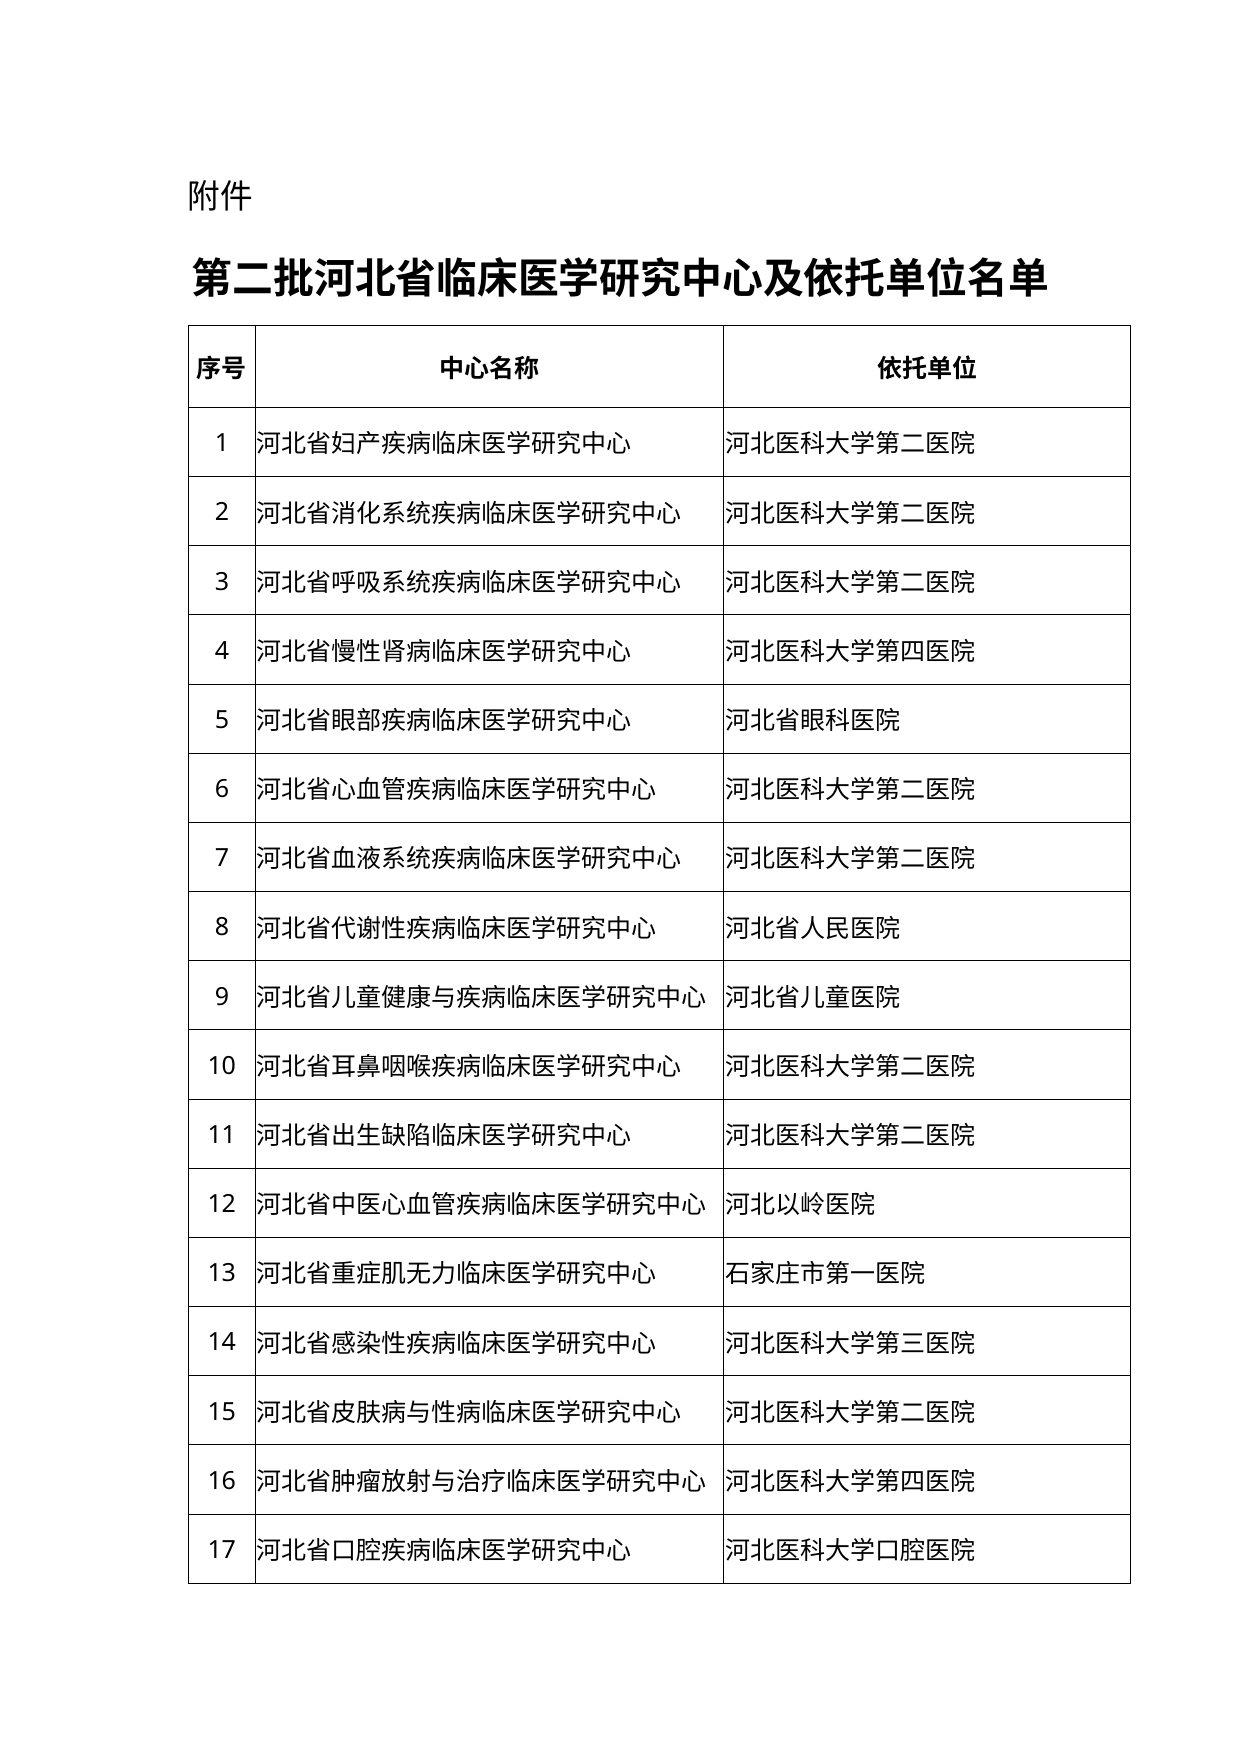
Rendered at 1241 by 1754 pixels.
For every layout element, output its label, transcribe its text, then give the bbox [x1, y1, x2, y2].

table_cell 13 [189, 1238, 255, 1306]
table_cell 河北省出生缺陷临床医学研究中心 [256, 1100, 723, 1168]
table_cell 河北省感染性疾病临床医学研究中心 [256, 1307, 723, 1375]
table_cell 河北省皮肤病与性病临床医学研究中心 [256, 1376, 723, 1444]
table_cell 河北医科大学口腔医院 [724, 1515, 1130, 1583]
table_cell 河北省眼科医院 [724, 685, 1130, 753]
table_cell 河北医科大学第二医院 [724, 477, 1130, 545]
table_cell 河北以岭医院 [724, 1169, 1130, 1237]
table_cell 14 [189, 1307, 255, 1375]
table_cell 河北省中医心血管疾病临床医学研究中心 [256, 1169, 723, 1237]
table_cell 石家庄市第一医院 [724, 1238, 1130, 1306]
table_cell 河北省消化系统疾病临床医学研究中心 [256, 477, 723, 545]
table_cell 河北省肿瘤放射与治疗临床医学研究中心 [256, 1445, 723, 1513]
table_cell 河北省妇产疾病临床医学研究中心 [256, 408, 723, 476]
table_header 依托单位 [724, 326, 1130, 407]
table_cell 3 [189, 546, 255, 614]
table_cell 2 [189, 477, 255, 545]
table_cell 河北医科大学第二医院 [724, 408, 1130, 476]
table_cell 河北省耳鼻咽喉疾病临床医学研究中心 [256, 1030, 723, 1098]
table_header 序号 [189, 326, 255, 407]
table_cell 河北医科大学第二医院 [724, 754, 1130, 822]
table_cell 7 [189, 823, 255, 891]
table_cell 河北省心血管疾病临床医学研究中心 [256, 754, 723, 822]
table_cell 5 [189, 685, 255, 753]
table_cell 河北医科大学第二医院 [724, 1100, 1130, 1168]
text 第二批河北省临床医学研究中心及依托单位名单 [187, 243, 1053, 308]
table_cell 1 [189, 408, 255, 476]
table_cell 4 [189, 615, 255, 683]
table_cell 9 [189, 961, 255, 1029]
table_header 中心名称 [256, 326, 723, 407]
table_cell 河北医科大学第三医院 [724, 1307, 1130, 1375]
table_cell 河北省代谢性疾病临床医学研究中心 [256, 892, 723, 960]
table_cell 河北省口腔疾病临床医学研究中心 [256, 1515, 723, 1583]
table_cell 河北省儿童医院 [724, 961, 1130, 1029]
table_cell 11 [189, 1100, 255, 1168]
table_cell 河北医科大学第四医院 [724, 1445, 1130, 1513]
table_cell 河北医科大学第四医院 [724, 615, 1130, 683]
text 附件 [187, 162, 1053, 227]
table_cell 河北省重症肌无力临床医学研究中心 [256, 1238, 723, 1306]
table_cell 河北医科大学第二医院 [724, 1030, 1130, 1098]
table_cell 17 [189, 1515, 255, 1583]
table_cell 12 [189, 1169, 255, 1237]
table_cell 河北省人民医院 [724, 892, 1130, 960]
table_cell 河北医科大学第二医院 [724, 823, 1130, 891]
table_cell 河北医科大学第二医院 [724, 1376, 1130, 1444]
table_cell 河北省儿童健康与疾病临床医学研究中心 [256, 961, 723, 1029]
table_cell 河北省慢性肾病临床医学研究中心 [256, 615, 723, 683]
table_cell 8 [189, 892, 255, 960]
table_cell 河北医科大学第二医院 [724, 546, 1130, 614]
table_cell 河北省眼部疾病临床医学研究中心 [256, 685, 723, 753]
table_cell 河北省血液系统疾病临床医学研究中心 [256, 823, 723, 891]
table_cell 10 [189, 1030, 255, 1098]
table_cell 河北省呼吸系统疾病临床医学研究中心 [256, 546, 723, 614]
table_cell 16 [189, 1445, 255, 1513]
table_cell 15 [189, 1376, 255, 1444]
table_cell 6 [189, 754, 255, 822]
